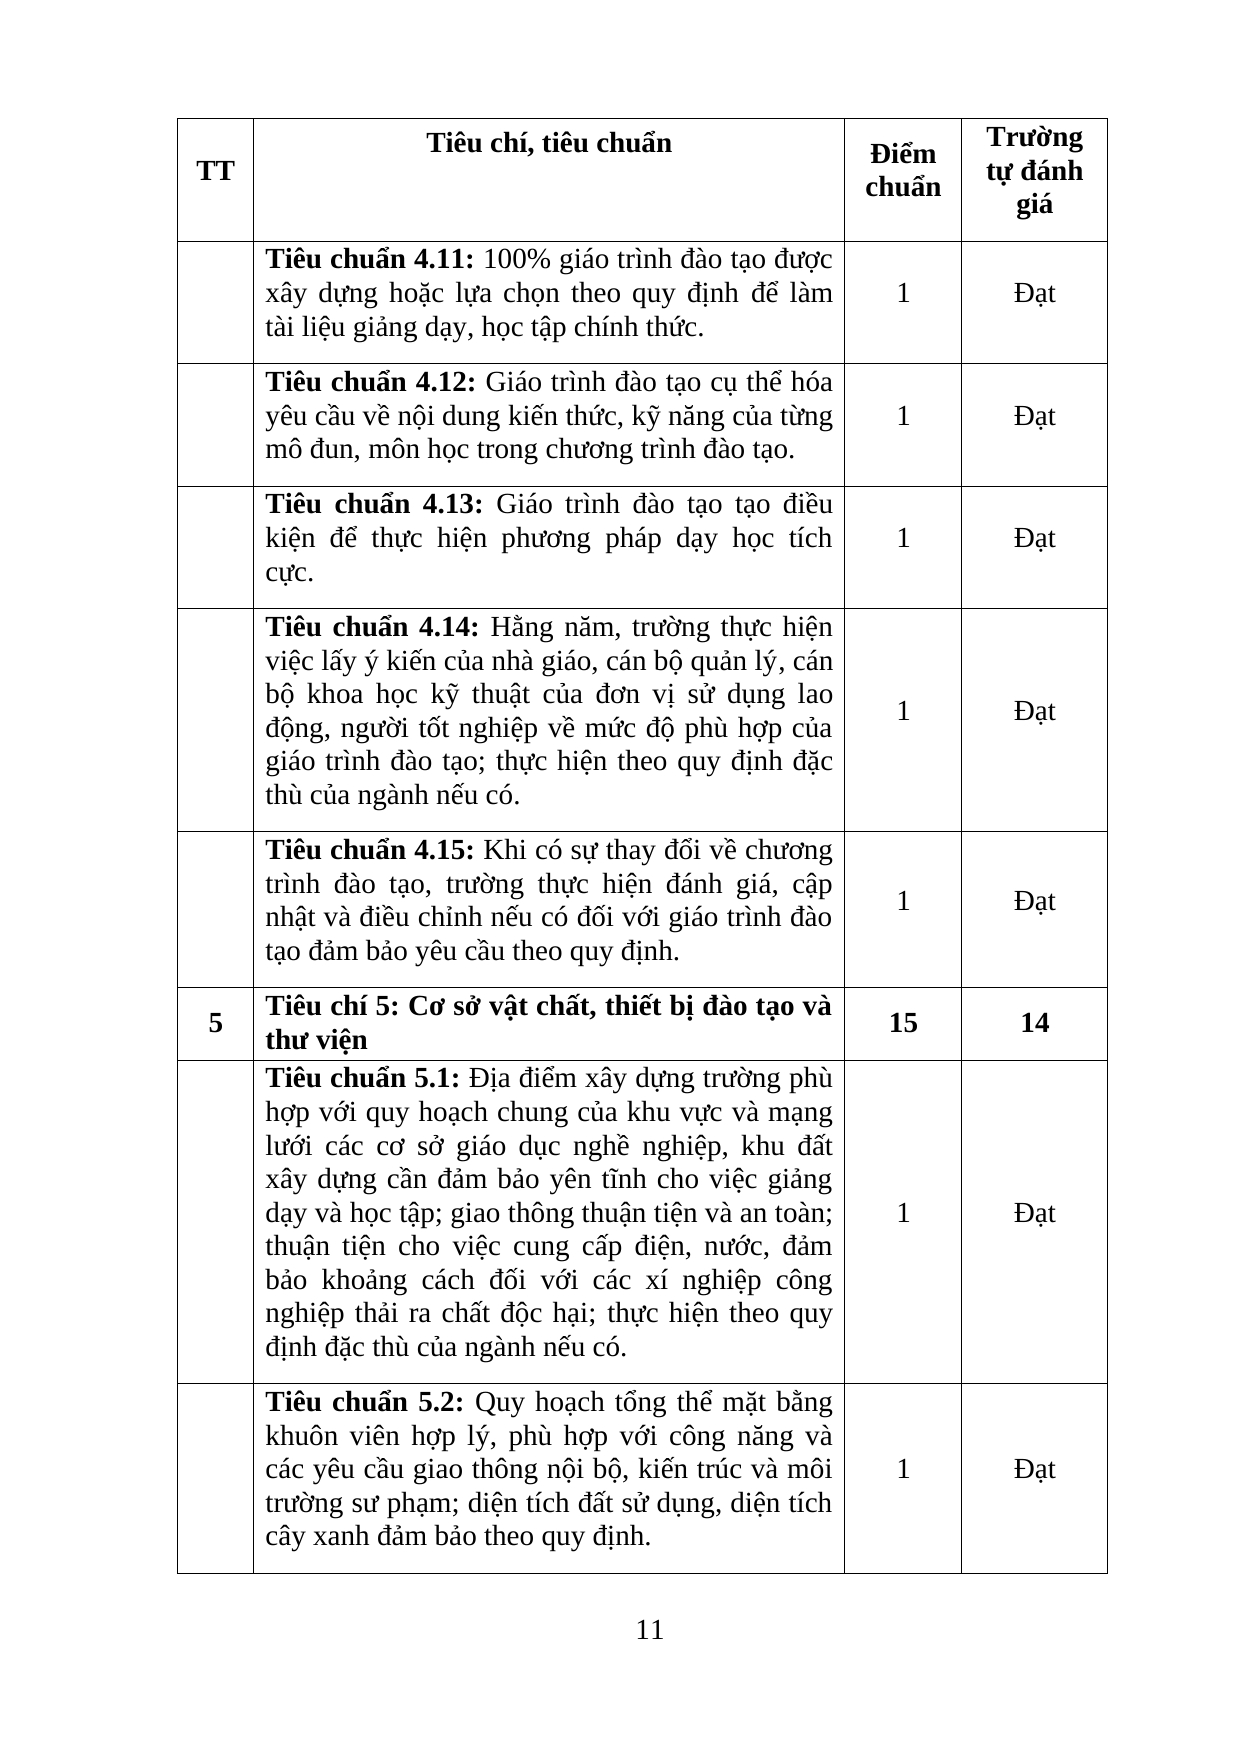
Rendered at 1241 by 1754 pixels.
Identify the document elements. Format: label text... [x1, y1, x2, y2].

table_cell 5 [178, 988, 253, 1059]
table_cell Đạt [962, 832, 1107, 987]
table_header Điểm chuẩn [845, 119, 961, 241]
table_cell Đạt [962, 487, 1107, 608]
table_cell Tiêu chuẩn 4.11: 100% giáo trình đào tạo được xây dựng hoặc lựa chọn theo quy định để làm tài liệu giảng dạy, học tập chính thức. [254, 242, 844, 363]
table_cell 1 [845, 364, 961, 486]
table_header Tiêu chí, tiêu chuẩn [254, 119, 844, 241]
table_cell [178, 487, 253, 608]
table_cell Tiêu chuẩn 4.15: Khi có sự thay đổi về chương trình đào tạo, trường thực hiện đánh giá, cập nhật và điều chỉnh nếu có đối với giáo trình đào tạo đảm bảo yêu cầu theo quy định. [254, 832, 844, 987]
table_cell [178, 1384, 253, 1573]
table_cell Đạt [962, 609, 1107, 831]
table_cell 1 [845, 609, 961, 831]
table_cell Tiêu chuẩn 4.13: Giáo trình đào tạo tạo điều kiện để thực hiện phương pháp dạy học tích cực. [254, 487, 844, 608]
table_cell [178, 832, 253, 987]
table_cell Tiêu chí 5: Cơ sở vật chất, thiết bị đào tạo và thư viện [254, 988, 844, 1059]
table_cell 1 [845, 1061, 961, 1383]
table_cell 1 [845, 832, 961, 987]
table_cell Đạt [962, 1061, 1107, 1383]
table_cell [178, 364, 253, 486]
table_cell 15 [845, 988, 961, 1059]
table_cell 1 [845, 487, 961, 608]
table_cell [178, 609, 253, 831]
table_cell Đạt [962, 242, 1107, 363]
table_header TT [178, 119, 253, 241]
table_cell Đạt [962, 364, 1107, 486]
table_cell Tiêu chuẩn 5.1: Địa điểm xây dựng trường phù hợp với quy hoạch chung của khu vực và mạng lưới các cơ sở giáo dục nghề nghiệp, khu đất xây dựng cần đảm bảo yên tĩnh cho việc giảng dạy và học tập; giao thông thuận tiện và an toàn; thuận tiện cho việc cung cấp điện, nước, đảm bảo khoảng cách đối với các xí nghiệp công nghiệp thải ra chất độc hại; thực hiện theo quy định đặc thù của ngành nếu có. [254, 1061, 844, 1383]
table_cell 1 [845, 242, 961, 363]
table_cell Tiêu chuẩn 4.12: Giáo trình đào tạo cụ thể hóa yêu cầu về nội dung kiến thức, kỹ năng của từng mô đun, môn học trong chương trình đào tạo. [254, 364, 844, 486]
table_cell Tiêu chuẩn 5.2: Quy hoạch tổng thể mặt bằng khuôn viên hợp lý, phù hợp với công năng và các yêu cầu giao thông nội bộ, kiến trúc và môi trường sư phạm; diện tích đất sử dụng, diện tích cây xanh đảm bảo theo quy định. [254, 1384, 844, 1573]
table_cell [178, 1061, 253, 1383]
table_cell [178, 242, 253, 363]
table_cell 1 [845, 1384, 961, 1573]
table_header Trường tự đánh giá [962, 119, 1107, 241]
table_cell 14 [962, 988, 1107, 1059]
table_cell Đạt [962, 1384, 1107, 1573]
table_cell Tiêu chuẩn 4.14: Hằng năm, trường thực hiện việc lấy ý kiến của nhà giáo, cán bộ quản lý, cán bộ khoa học kỹ thuật của đơn vị sử dụng lao động, người tốt nghiệp về mức độ phù hợp của giáo trình đào tạo; thực hiện theo quy định đặc thù của ngành nếu có. [254, 609, 844, 831]
